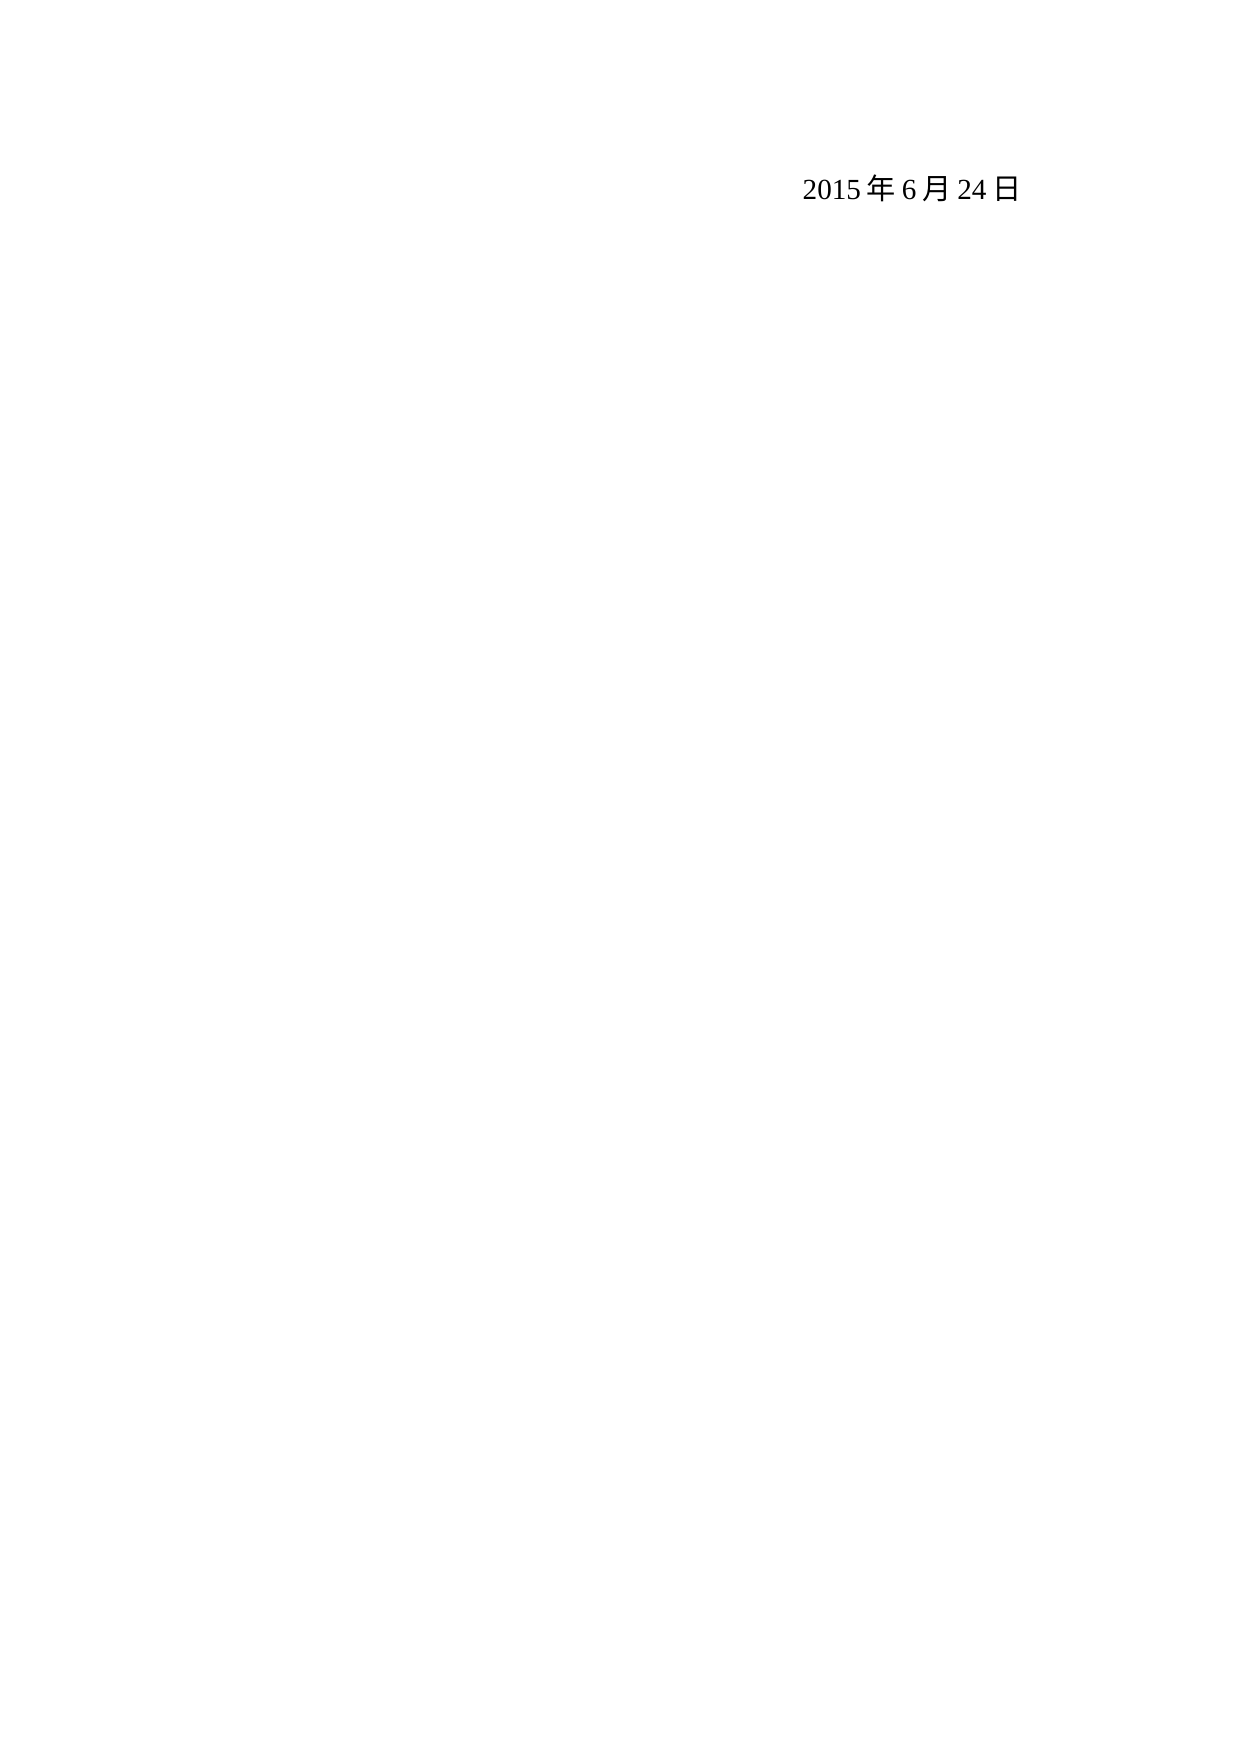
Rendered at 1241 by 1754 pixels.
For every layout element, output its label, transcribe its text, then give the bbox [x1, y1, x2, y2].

text 2015年6月24日 [159, 159, 1081, 209]
